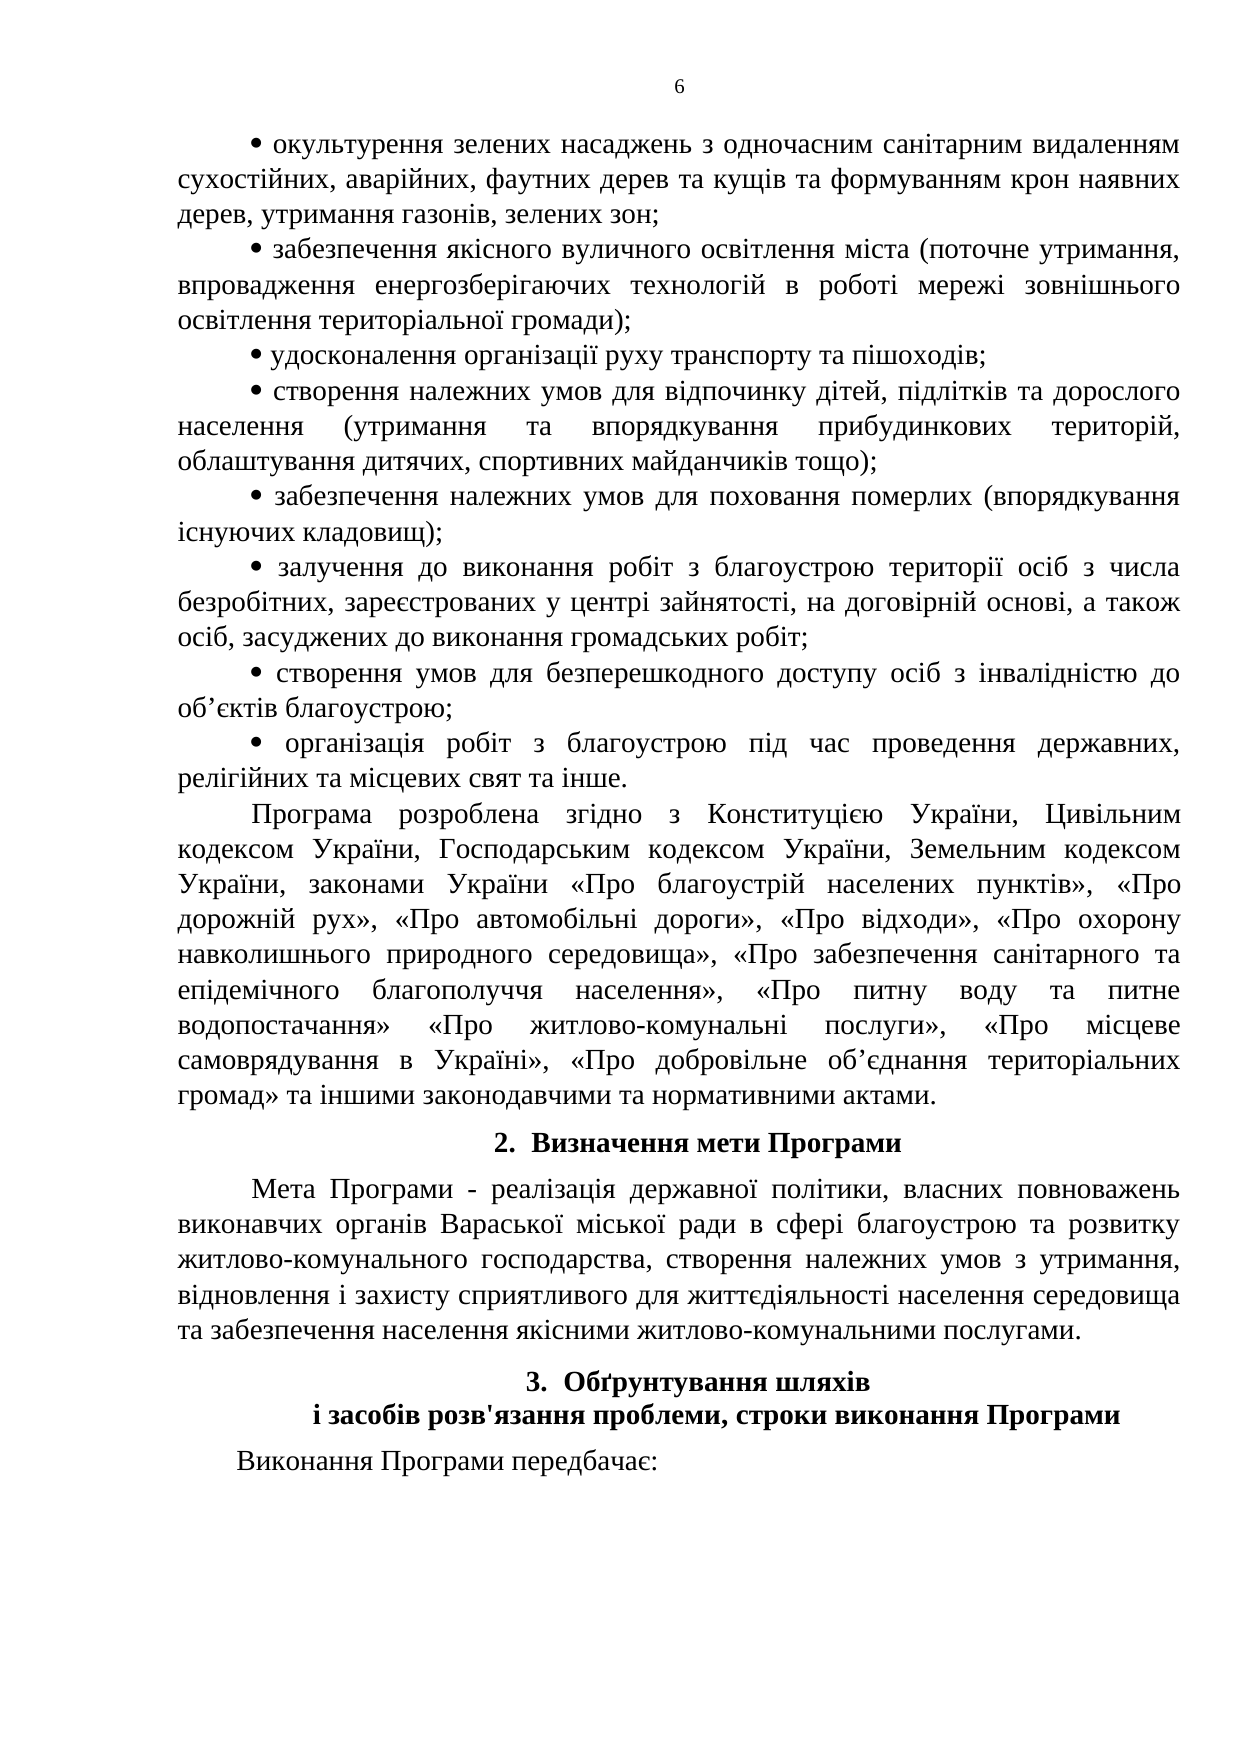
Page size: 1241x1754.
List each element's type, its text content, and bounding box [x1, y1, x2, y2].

list Визначення мети Програми [215, 1125, 1181, 1159]
text забезпечення належних умов для поховання померлих (впорядкування існуючих кладовищ); [177, 478, 1181, 547]
text окультурення зелених насаджень з одночасним санітарним видаленням сухостійних, аварійних, фаутних дерев та кущів та формуванням крон наявних дерев, утримання газонів, зелених зон; [177, 126, 1181, 230]
text забезпечення якісного вуличного освітлення міста (поточне утримання, впровадження енергозберігаючих технологій в роботі мережі зовнішнього освітлення територіальної громади); [177, 232, 1181, 336]
text Програма розроблена згідно з Конституцією України, Цивільним кодексом України, Господарським кодексом України, Земельним кодексом України, законами України «Про благоустрій населених пунктів», «Про дорожній рух», «Про автомобільні дороги», «Про відходи», «Про охорону навколишнього природного середовища», «Про забезпечення санітарного та епідемічного благополуччя населення», «Про питну воду та питне водопостачання» «Про житлово-комунальні послуги», «Про місцеве самоврядування в Україні», «Про добровільне об’єднання територіальних громад» та іншими законодавчими та нормативними актами. [177, 796, 1181, 1111]
text Виконання Програми передбачає: [177, 1443, 1181, 1477]
text Мета Програми - реалізація державної політики, власних повноважень виконавчих органів Вараської міської ради в сфері благоустрою та розвитку житлово-комунального господарства, створення належних умов з утримання, відновлення і захисту сприятливого для життєдіяльності населення середовища та забезпечення населення якісними житлово-комунальними послугами. [177, 1171, 1181, 1346]
list і засобів розв'язання проблеми, строки виконання Програми [252, 1397, 1181, 1431]
text організація робіт з благоустрою під час проведення державних, релігійних та місцевих свят та інше. [177, 725, 1181, 794]
list Обґрунтування шляхів [215, 1364, 1181, 1397]
text створення умов для безперешкодного доступу осіб з інвалідністю до об’єктів благоустрою; [177, 655, 1181, 723]
text створення належних умов для відпочинку дітей, підлітків та дорослого населення (утримання та впорядкування прибудинкових територій, облаштування дитячих, спортивних майданчиків тощо); [177, 373, 1181, 477]
text залучення до виконання робіт з благоустрою території осіб з числа безробітних, зареєстрованих у центрі зайнятості, на договірній основі, а також осіб, засуджених до виконання громадських робіт; [177, 549, 1181, 653]
text удосконалення організації руху транспорту та пішоходів; [177, 337, 1181, 371]
